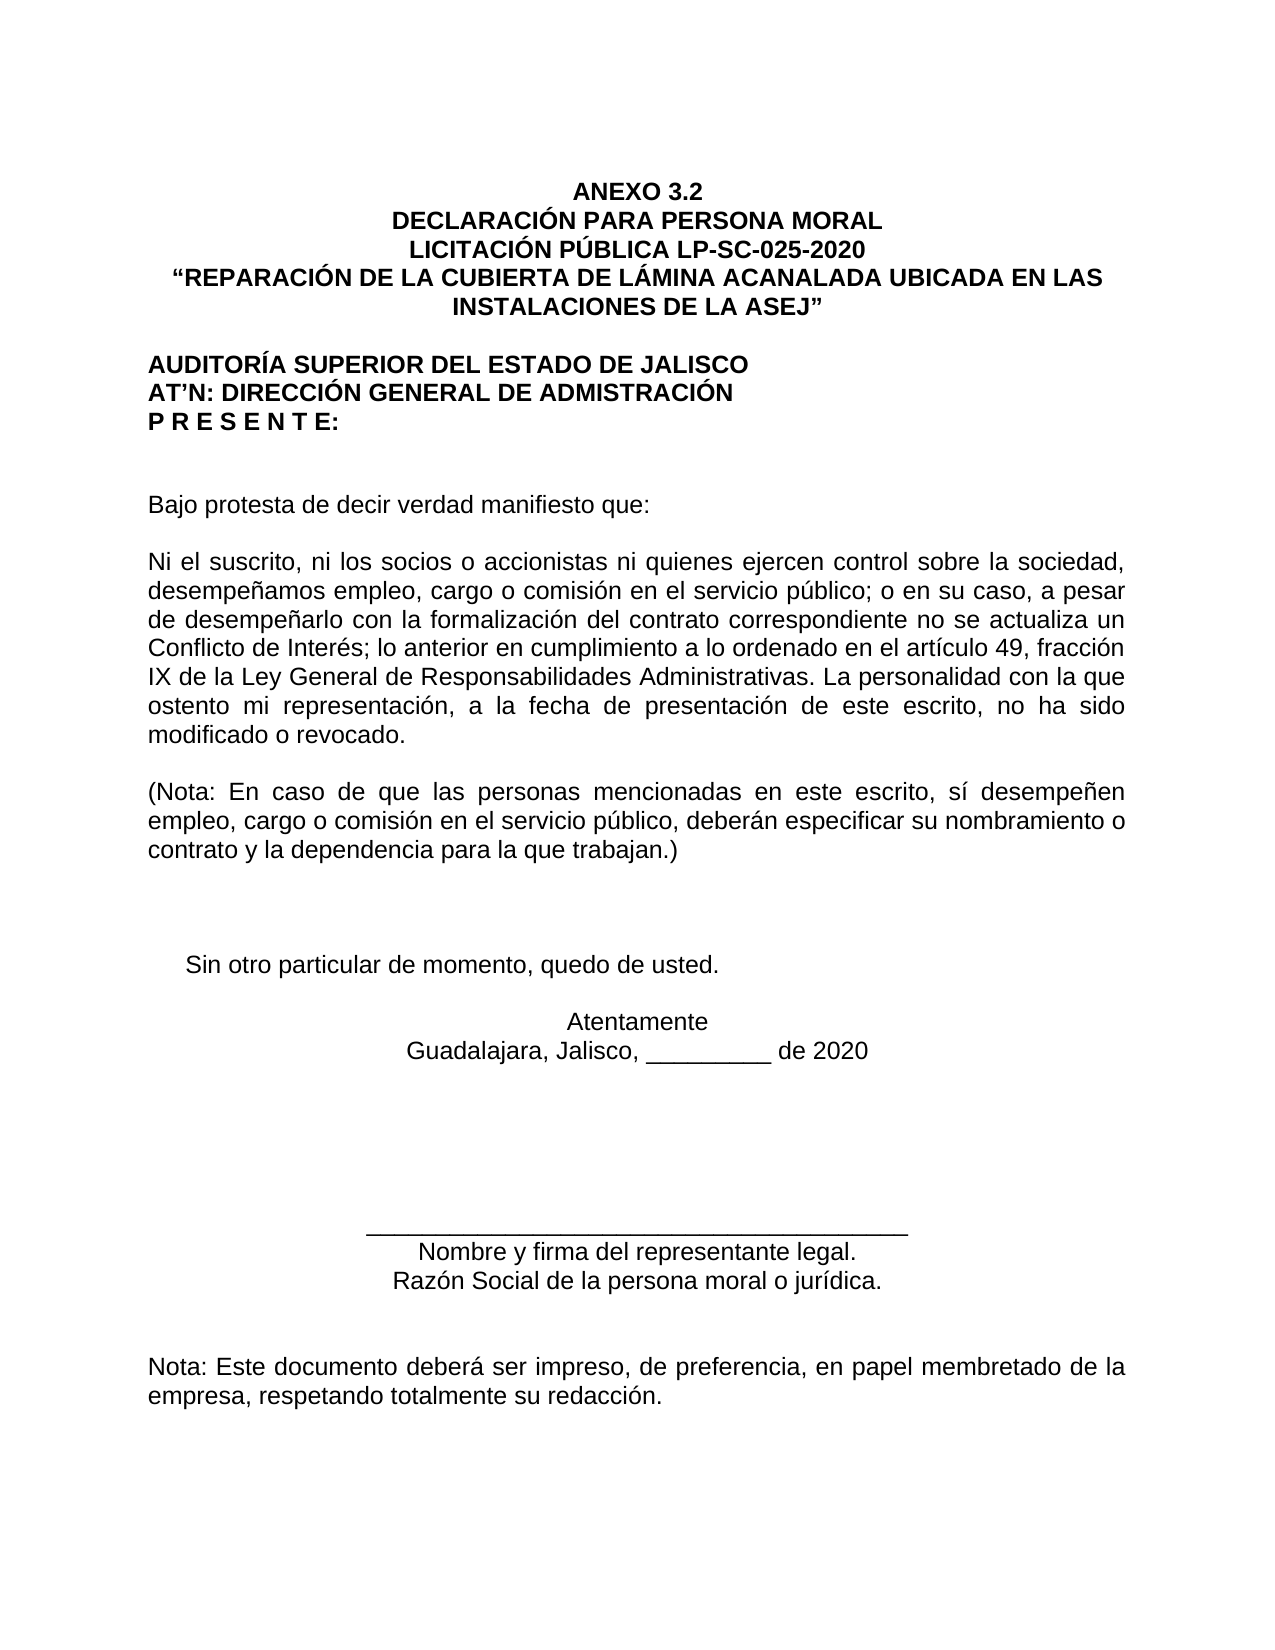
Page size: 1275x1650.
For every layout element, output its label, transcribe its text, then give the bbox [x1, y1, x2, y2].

text LICITACIÓN PÚBLICA LP-SC-025-2020 [148, 235, 1127, 263]
text Bajo protesta de decir verdad manifiesto que: [148, 490, 1127, 518]
text AT’N: DIRECCIÓN GENERAL DE ADMISTRACIÓN [148, 378, 1127, 407]
text (Nota: En caso de que las personas mencionadas en este escrito, sí desempeñen empleo, cargo o comisión en el servicio público, deberán especificar su nombramiento o contrato y la dependencia para la que trabajan.) [148, 777, 1127, 863]
text _______________________________________ [148, 1208, 1127, 1237]
text Nota: Este documento deberá ser impreso, de preferencia, en papel membretado de la empresa, respetando totalmente su redacción. [148, 1352, 1127, 1410]
text Atentamente [148, 1007, 1127, 1036]
text Ni el suscrito, ni los socios o accionistas ni quienes ejercen control sobre la sociedad, desempeñamos empleo, cargo o comisión en el servicio público; o en su caso, a pesar de desempeñarlo con la formalización del contrato correspondiente no se actualiza un Conflicto de Interés; lo anterior en cumplimiento a lo ordenado en el artículo 49, fracción IX de la Ley General de Responsabilidades Administrativas. La personalidad con la que ostento mi representación, a la fecha de presentación de este escrito, no ha sido modificado o revocado. [148, 547, 1127, 748]
text AUDITORÍA SUPERIOR DEL ESTADO DE JALISCO [148, 350, 1127, 378]
text Nombre y firma del representante legal. [148, 1237, 1127, 1266]
text DECLARACIÓN PARA PERSONA MORAL [148, 206, 1127, 235]
text Sin otro particular de momento, quedo de usted. [148, 950, 1127, 978]
text “REPARACIÓN DE LA CUBIERTA DE LÁMINA ACANALADA UBICADA EN LAS INSTALACIONES DE LA ASEJ” [148, 263, 1127, 321]
text P R E S E N T E: [148, 407, 1127, 436]
text Guadalajara, Jalisco, _________ de 2020 [148, 1036, 1127, 1065]
text Razón Social de la persona moral o jurídica. [148, 1266, 1127, 1295]
text ANEXO 3.2 [148, 177, 1127, 206]
